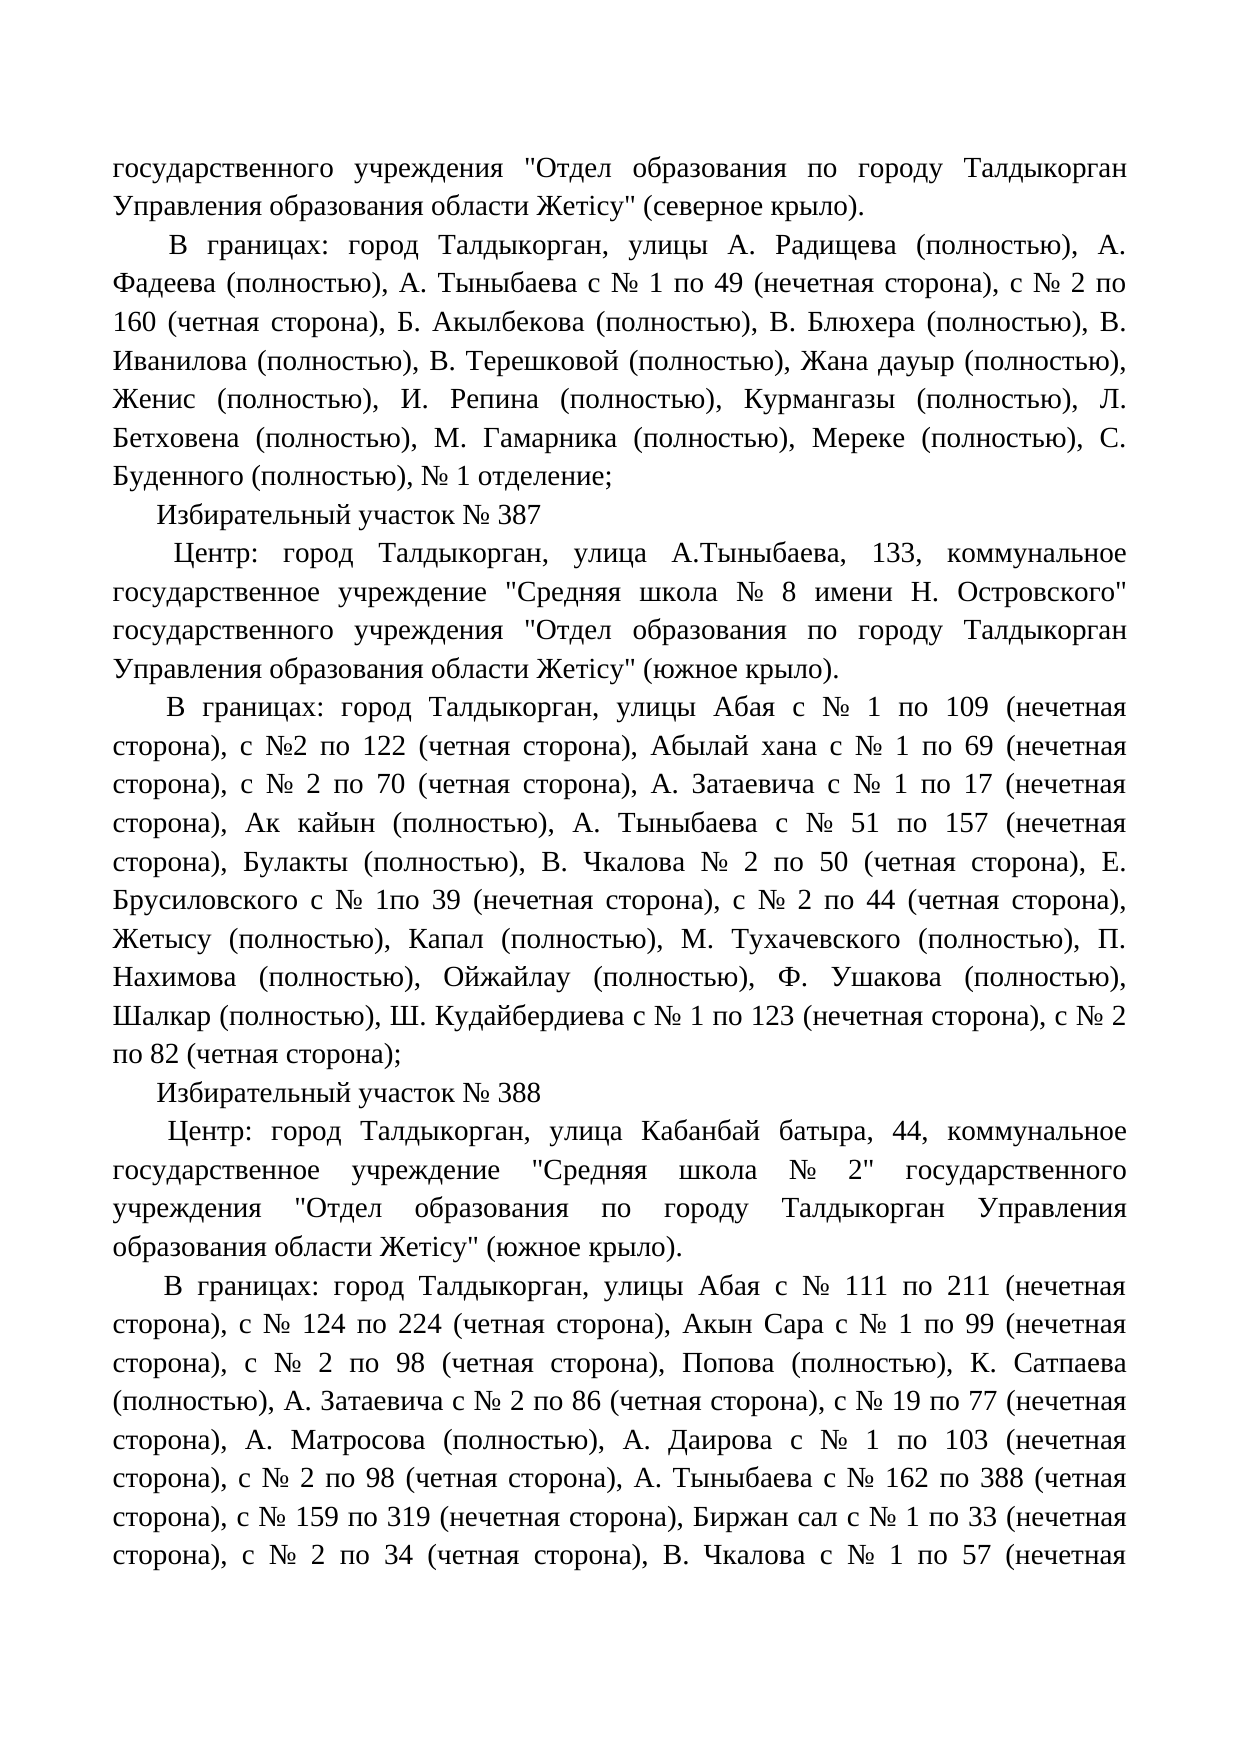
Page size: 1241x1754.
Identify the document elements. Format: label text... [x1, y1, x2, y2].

text В границах: город Талдыкорган, улицы А. Радищева (полностью), А. Фадеева (полностью), А. Тыныбаева с № 1 по 49 (нечетная сторона), с № 2 по 160 (четная сторона), Б. Акылбекова (полностью), В. Блюхера (полностью), В. Иванилова (полностью), В. Терешковой (полностью), Жана дауыр (полностью), Женис (полностью), И. Репина (полностью), Курмангазы (полностью), Л. Бетховена (полностью), М. Гамарника (полностью), Мереке (полностью), С. Буденного (полностью), № 1 отделение; [112, 227, 1128, 492]
text Избирательный участок № 388 [112, 1075, 1128, 1108]
text Центр: город Талдыкорган, улица Кабанбай батыра, 44, коммунальное государственное учреждение "Средняя школа № 2" государственного учреждения "Отдел образования по городу Талдыкорган Управления образования области Жетісу" (южное крыло). [112, 1113, 1128, 1263]
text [112, 150, 1128, 222]
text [112, 1268, 1128, 1571]
text Избирательный участок № 387 [112, 497, 1128, 530]
text Центр: город Талдыкорган, улица А.Тыныбаева, 133, коммунальное государственное учреждение "Средняя школа № 8 имени Н. Островского" государственного учреждения "Отдел образования по городу Талдыкорган Управления образования области Жетісу" (южное крыло). [112, 535, 1128, 684]
text В границах: город Талдыкорган, улицы Абая с № 1 по 109 (нечетная сторона), с №2 по 122 (четная сторона), Абылай хана с № 1 по 69 (нечетная сторона), с № 2 по 70 (четная сторона), А. Затаевича с № 1 по 17 (нечетная сторона), Ак кайын (полностью), А. Тыныбаева с № 51 по 157 (нечетная сторона), Булакты (полностью), В. Чкалова № 2 по 50 (четная сторона), Е. Брусиловского с № 1по 39 (нечетная сторона), с № 2 по 44 (четная сторона), Жетысу (полностью), Капал (полностью), М. Тухачевского (полностью), П. Нахимова (полностью), Ойжайлау (полностью), Ф. Ушакова (полностью), Шалкар (полностью), Ш. Кудайбердиева с № 1 по 123 (нечетная сторона), с № 2 по 82 (четная сторона); [112, 689, 1128, 1070]
